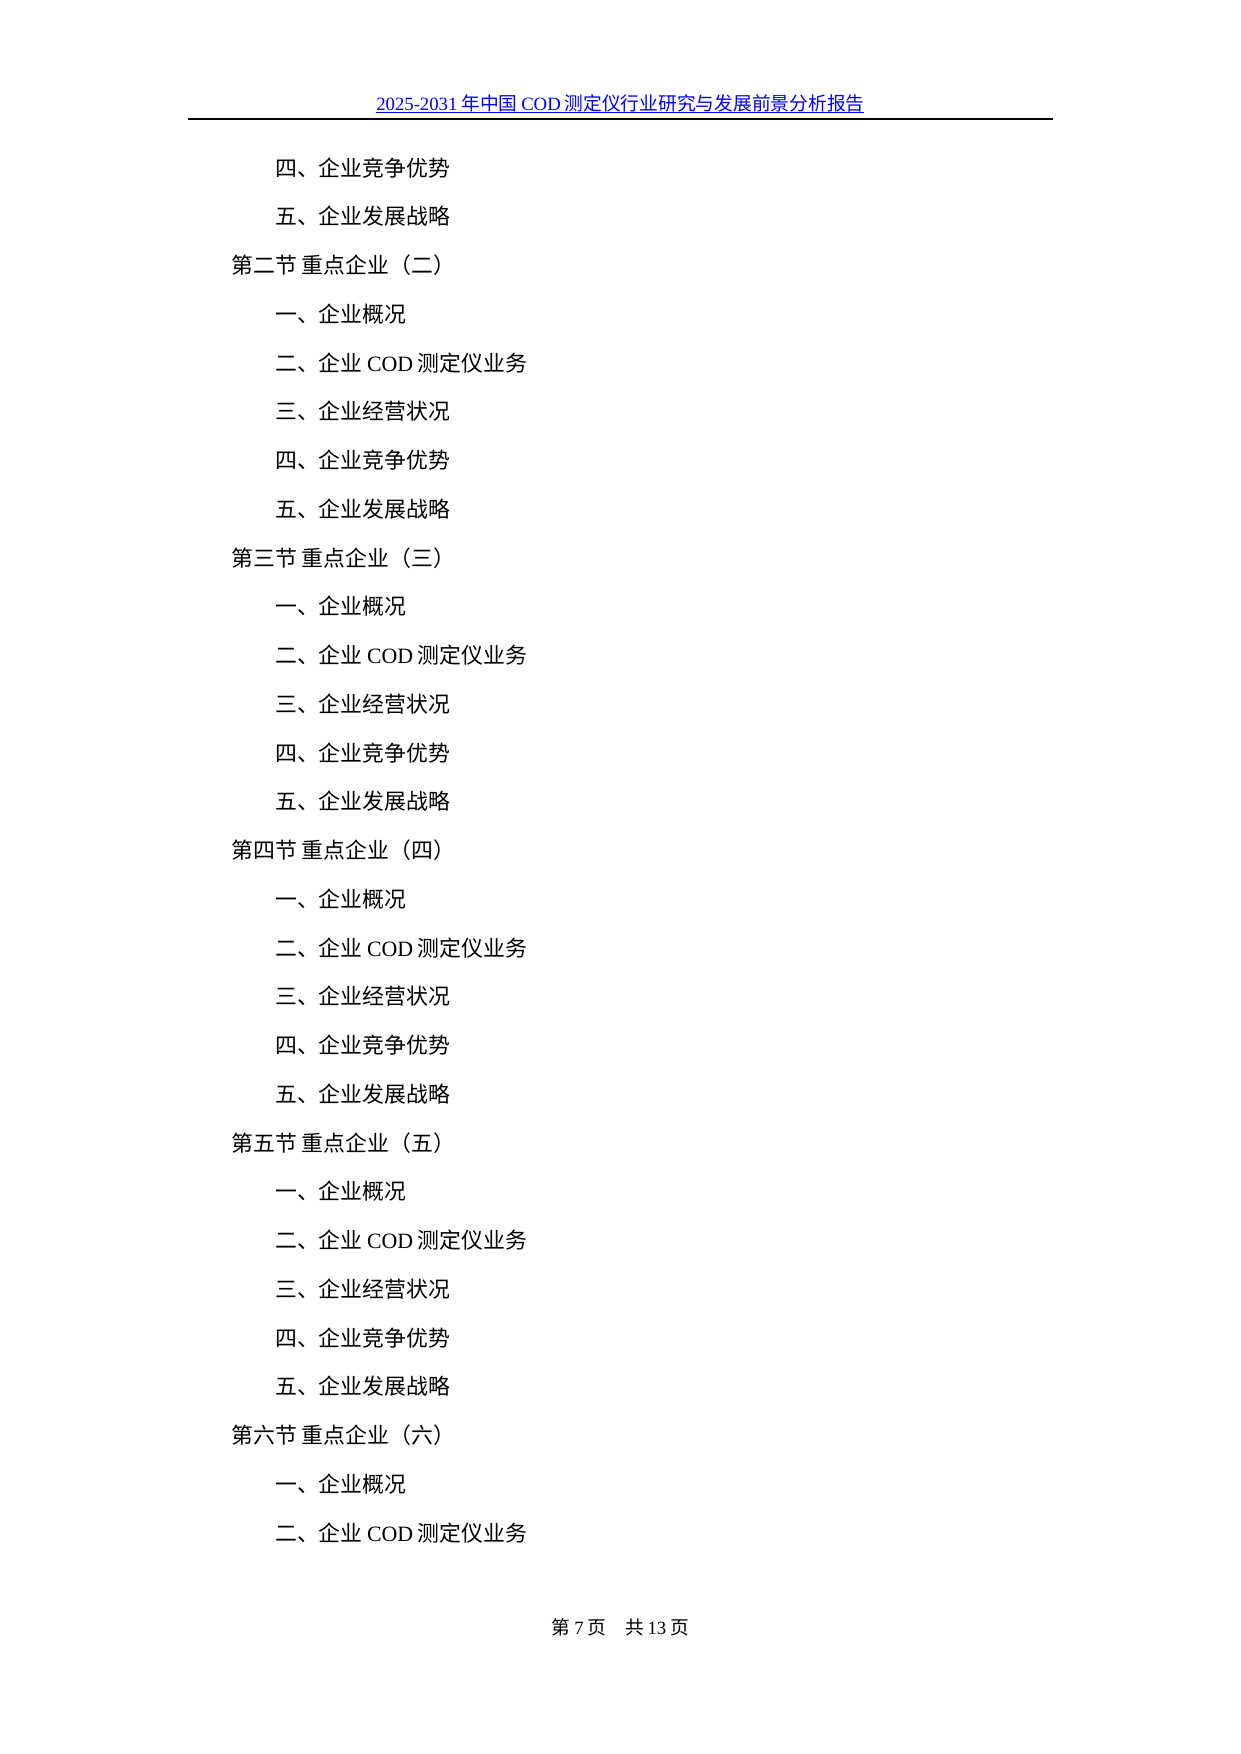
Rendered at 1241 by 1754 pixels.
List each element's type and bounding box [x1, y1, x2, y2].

text [187, 150, 1053, 1548]
